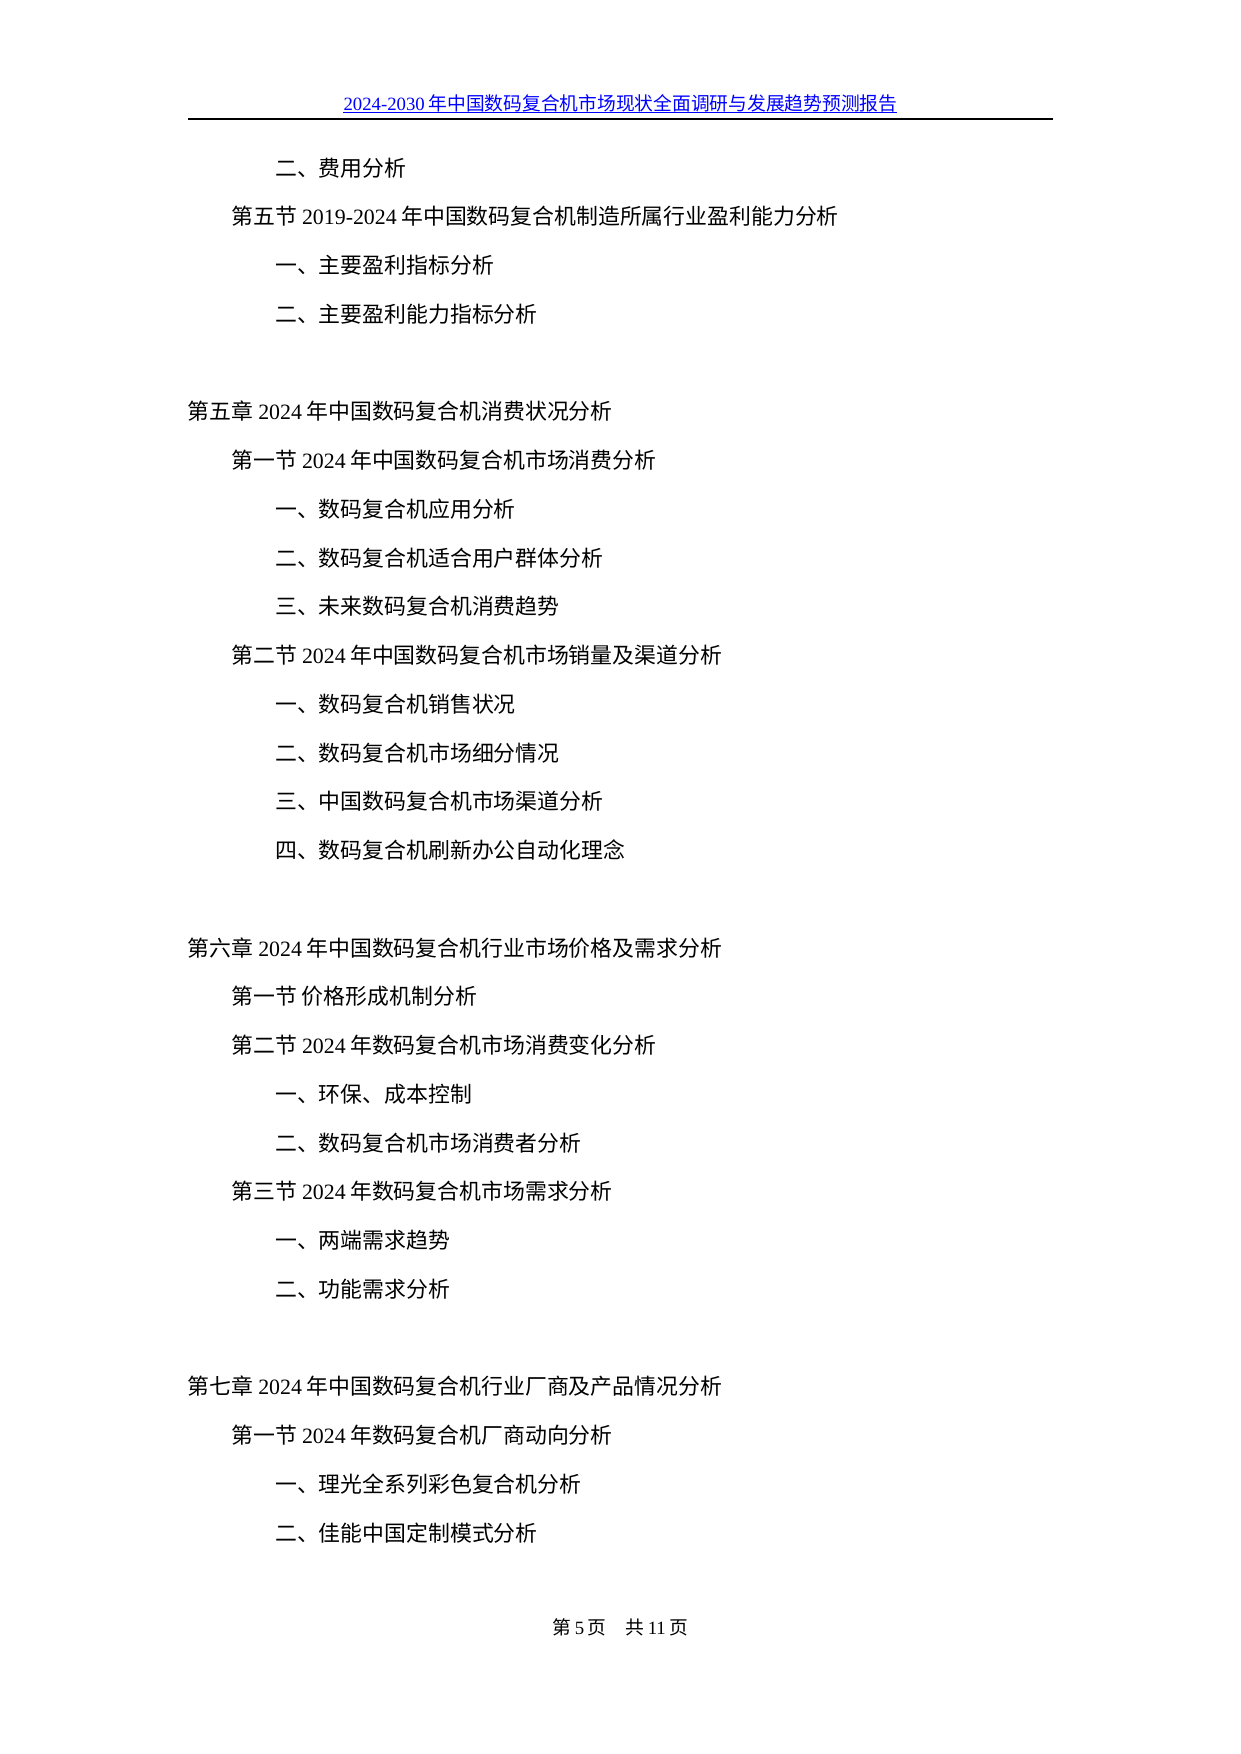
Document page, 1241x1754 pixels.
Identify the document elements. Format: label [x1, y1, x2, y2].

text [187, 150, 1053, 1548]
